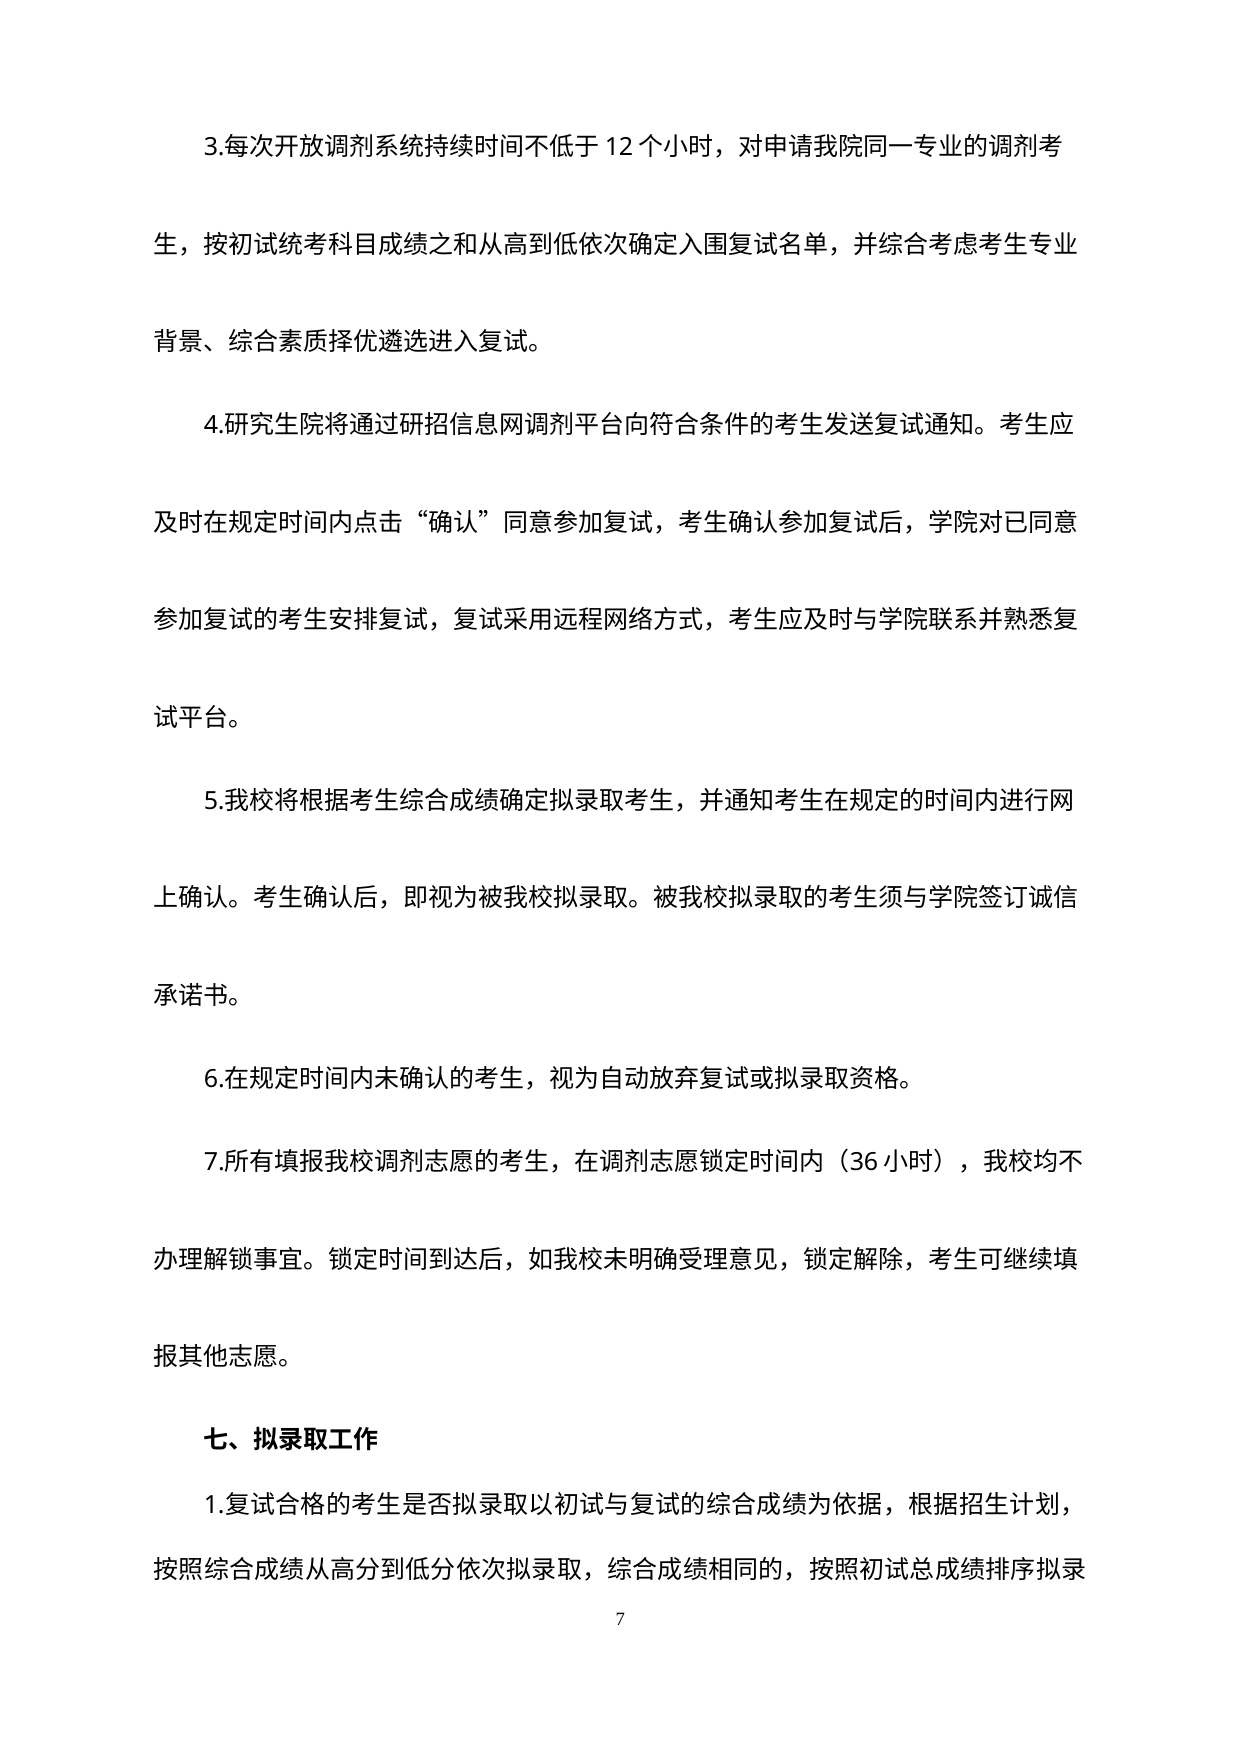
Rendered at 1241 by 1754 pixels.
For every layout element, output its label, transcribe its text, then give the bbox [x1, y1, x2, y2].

text 3.每次开放调剂系统持续时间不低于12个小时，对申请我院同一专业的调剂考生，按初试统考科目成绩之和从高到低依次确定入围复试名单，并综合考虑考生专业背景、综合素质择优遴选进入复试。 [153, 112, 1087, 372]
text 6.在规定时间内未确认的考生，视为自动放弃复试或拟录取资格。 [153, 1044, 1087, 1109]
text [153, 1470, 1087, 1600]
text 5.我校将根据考生综合成绩确定拟录取考生，并通知考生在规定的时间内进行网上确认。考生确认后，即视为被我校拟录取。被我校拟录取的考生须与学院签订诚信承诺书。 [153, 766, 1087, 1026]
text 4.研究生院将通过研招信息网调剂平台向符合条件的考生发送复试通知。考生应及时在规定时间内点击“确认”同意参加复试，考生确认参加复试后，学院对已同意参加复试的考生安排复试，复试采用远程网络方式，考生应及时与学院联系并熟悉复试平台。 [153, 390, 1087, 748]
text 7.所有填报我校调剂志愿的考生，在调剂志愿锁定时间内（36小时），我校均不办理解锁事宜。锁定时间到达后，如我校未明确受理意见，锁定解除，考生可继续填报其他志愿。 [153, 1127, 1087, 1387]
text 七、拟录取工作 [153, 1405, 1087, 1470]
